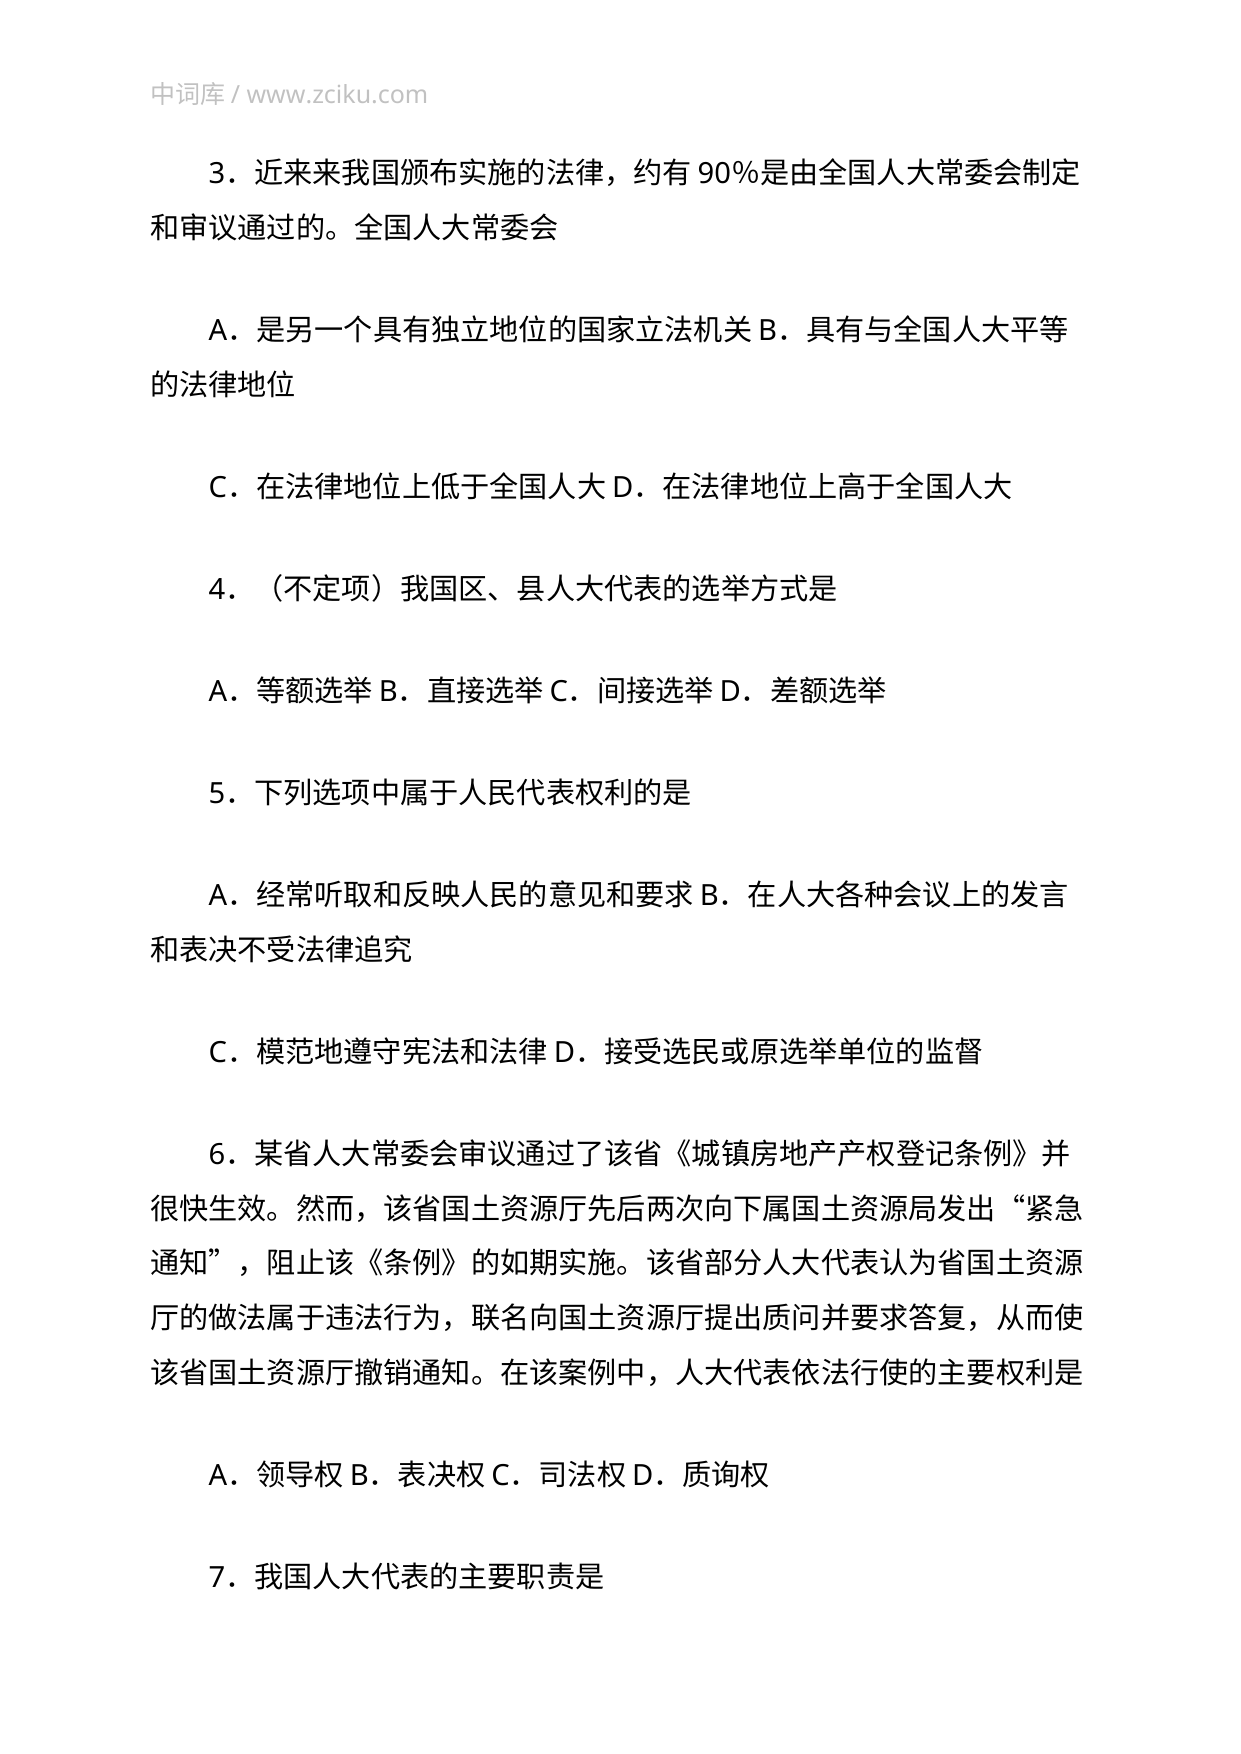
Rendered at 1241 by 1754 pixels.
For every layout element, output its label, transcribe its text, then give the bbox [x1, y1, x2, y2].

text 6．某省人大常委会审议通过了该省《城镇房地产产权登记条例》并很快生效。然而，该省国土资源厅先后两次向下属国土资源局发出“紧急通知”，阻止该《条例》的如期实施。该省部分人大代表认为省国土资源厅的做法属于违法行为，联名向国土资源厅提出质问并要求答复，从而使该省国土资源厅撤销通知。在该案例中，人大代表依法行使的主要权利是 [150, 1130, 1090, 1392]
text C．模范地遵守宪法和法律D．接受选民或原选举单位的监督 [150, 1028, 1090, 1071]
text A．等额选举B．直接选举C．间接选举D．差额选举 [150, 667, 1090, 710]
text 5．下列选项中属于人民代表权利的是 [150, 769, 1090, 812]
text A．经常听取和反映人民的意见和要求B．在人大各种会议上的发言和表决不受法律追究 [150, 871, 1090, 969]
text A．是另一个具有独立地位的国家立法机关B．具有与全国人大平等的法律地位 [150, 307, 1090, 404]
text 3．近来来我国颁布实施的法律，约有90％是由全国人大常委会制定和审议通过的。全国人大常委会 [150, 150, 1090, 247]
text C．在法律地位上低于全国人大D．在法律地位上高于全国人大 [150, 463, 1090, 506]
text 4．（不定项）我国区、县人大代表的选举方式是 [150, 566, 1090, 608]
text 7．我国人大代表的主要职责是 [150, 1554, 1090, 1596]
text A．领导权B．表决权C．司法权D．质询权 [150, 1452, 1090, 1494]
